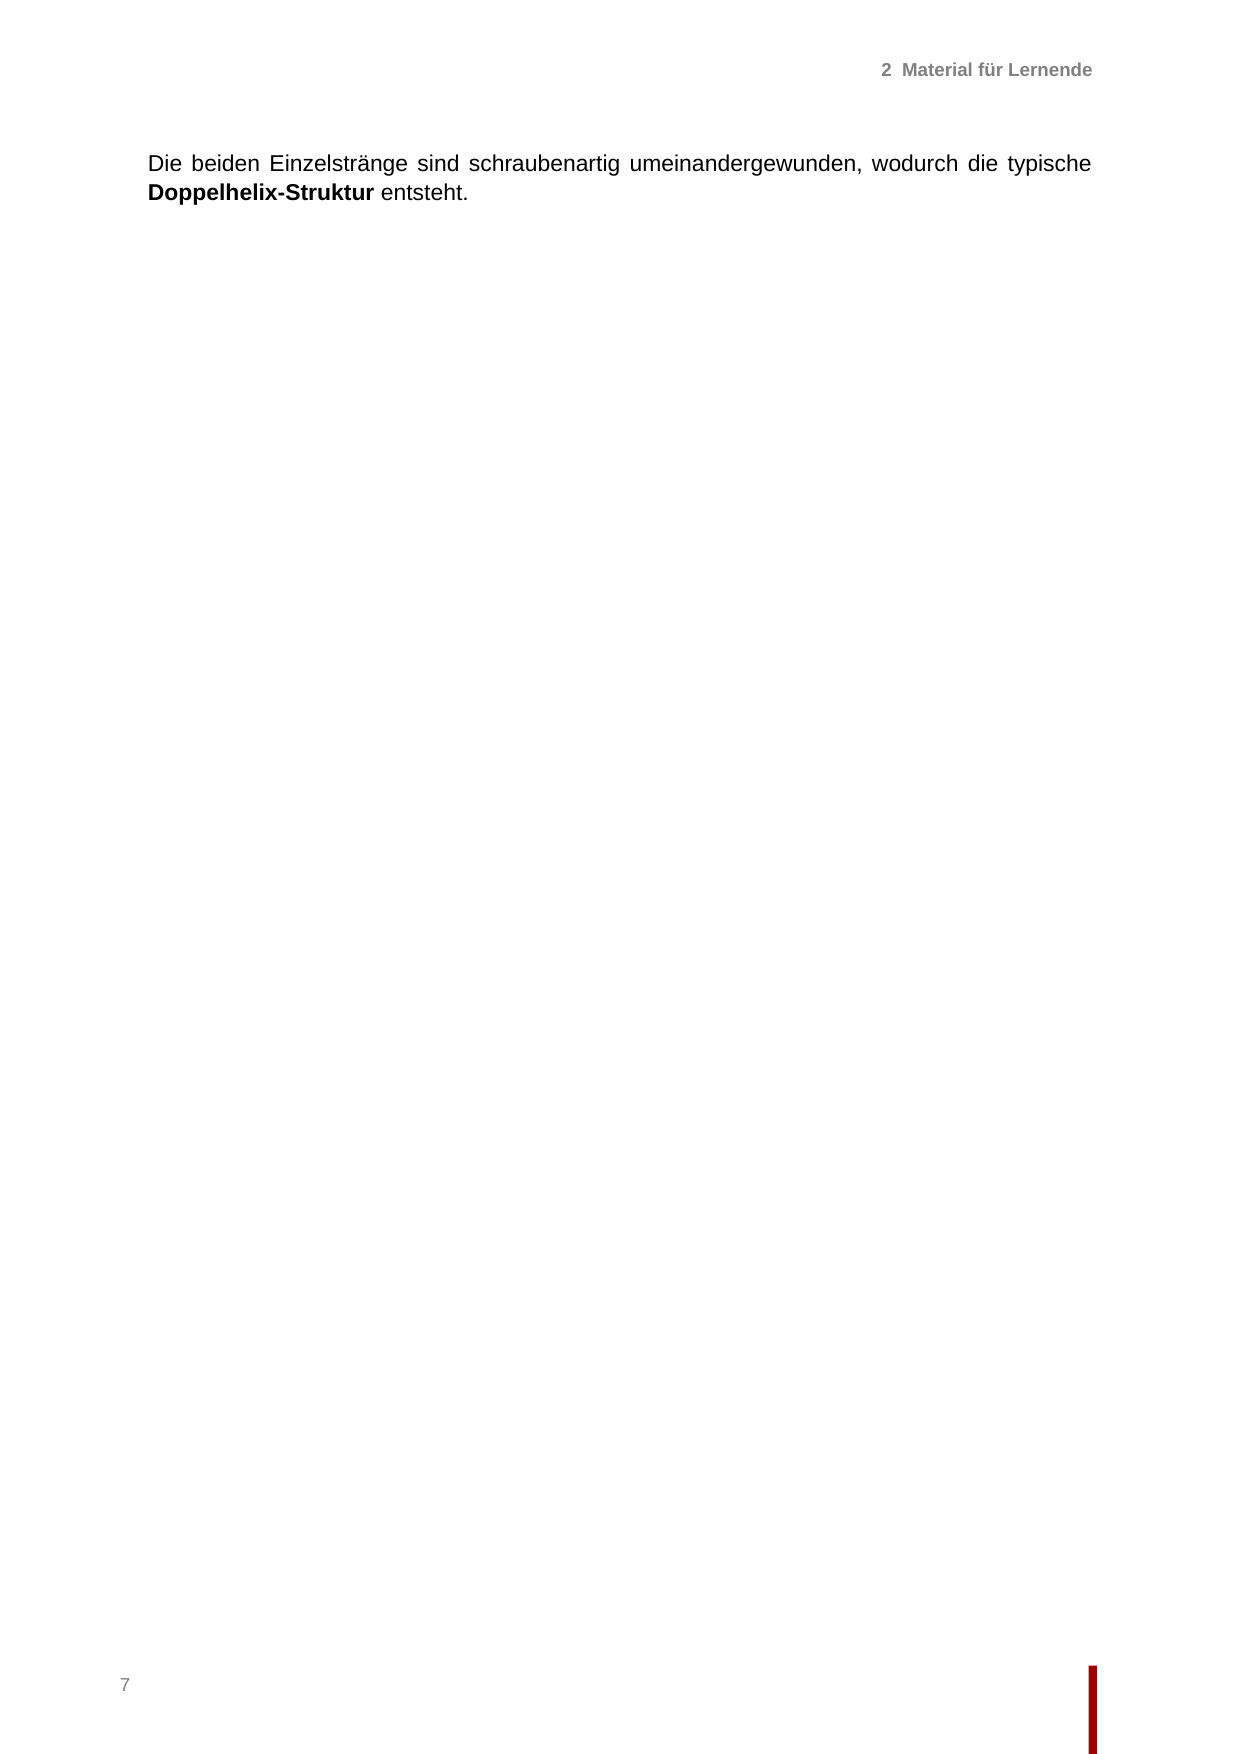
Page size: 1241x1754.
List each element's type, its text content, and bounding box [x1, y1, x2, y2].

text Die beiden Einzelstränge sind schraubenartig umeinandergewunden, wodurch die typische Doppelhelix-Struktur entsteht. [148, 148, 1092, 206]
